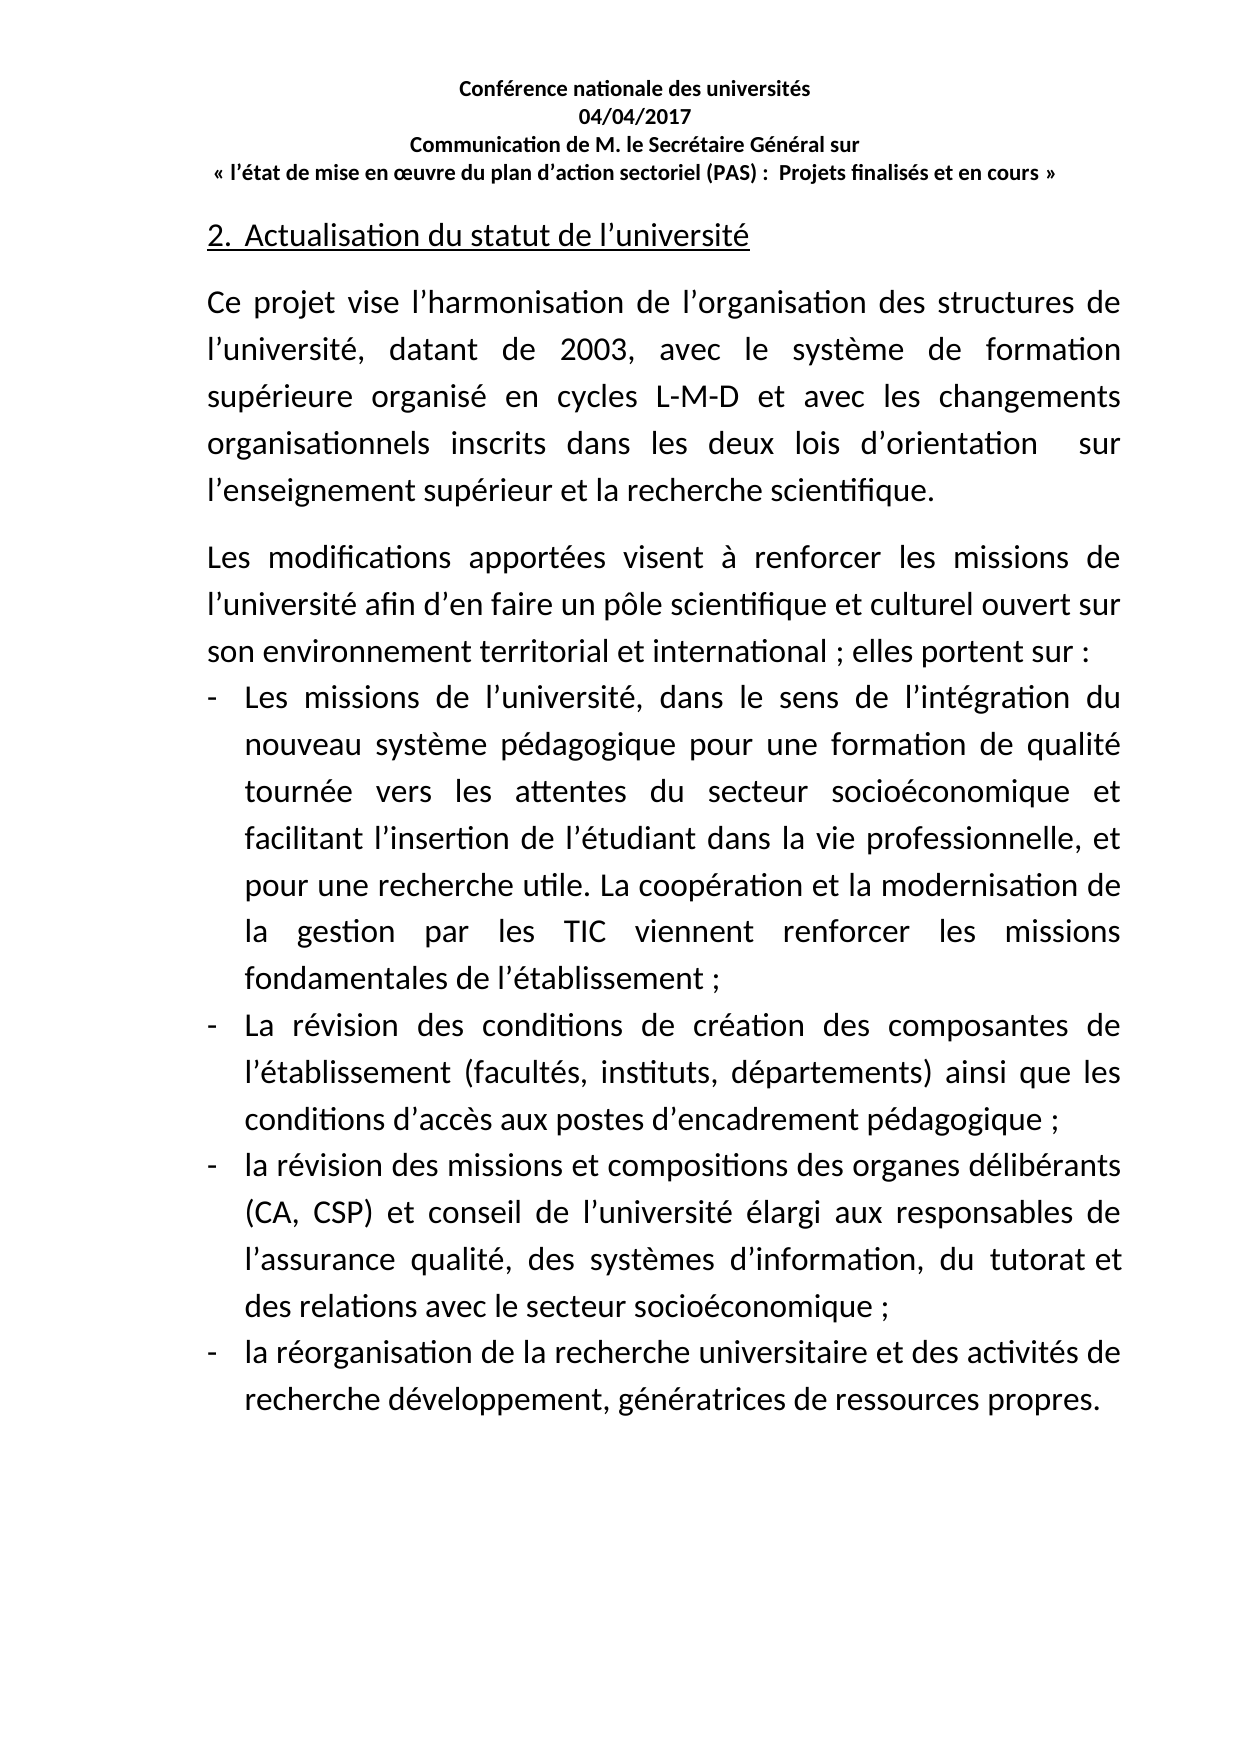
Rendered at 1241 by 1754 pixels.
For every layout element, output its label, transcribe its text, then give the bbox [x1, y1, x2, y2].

list la réorganisation de la recherche universitaire et des activités de recherche développement, génératrices de ressources propres. [207, 1331, 1122, 1419]
text Ce projet vise l’harmonisation de l’organisation des structures de l’université, datant de 2003, avec le système de formation supérieure organisé en cycles L-M-D et avec les changements organisationnels inscrits dans les deux lois d’orientation sur l’enseignement supérieur et la recherche scientifique. [207, 282, 1122, 509]
list la révision des missions et compositions des organes délibérants (CA, CSP) et conseil de l’université élargi aux responsables de l’assurance qualité, des systèmes d’information, du tutorat et des relations avec le secteur socioéconomique ; [207, 1144, 1122, 1325]
list Les missions de l’université, dans le sens de l’intégration du nouveau système pédagogique pour une formation de qualité tournée vers les attentes du secteur socioéconomique et facilitant l’insertion de l’étudiant dans la vie professionnelle, et pour une recherche utile. La coopération et la modernisation de la gestion par les TIC viennent renforcer les missions fondamentales de l’établissement ; [207, 677, 1122, 998]
list Les modifications apportées visent à renforcer les missions de l’université afin d’en faire un pôle scientifique et culturel ouvert sur son environnement territorial et international ; elles portent sur : [207, 536, 1122, 671]
list Actualisation du statut de l’université [207, 214, 1122, 255]
list La révision des conditions de création des composantes de l’établissement (facultés, instituts, départements) ainsi que les conditions d’accès aux postes d’encadrement pédagogique ; [207, 1004, 1122, 1138]
